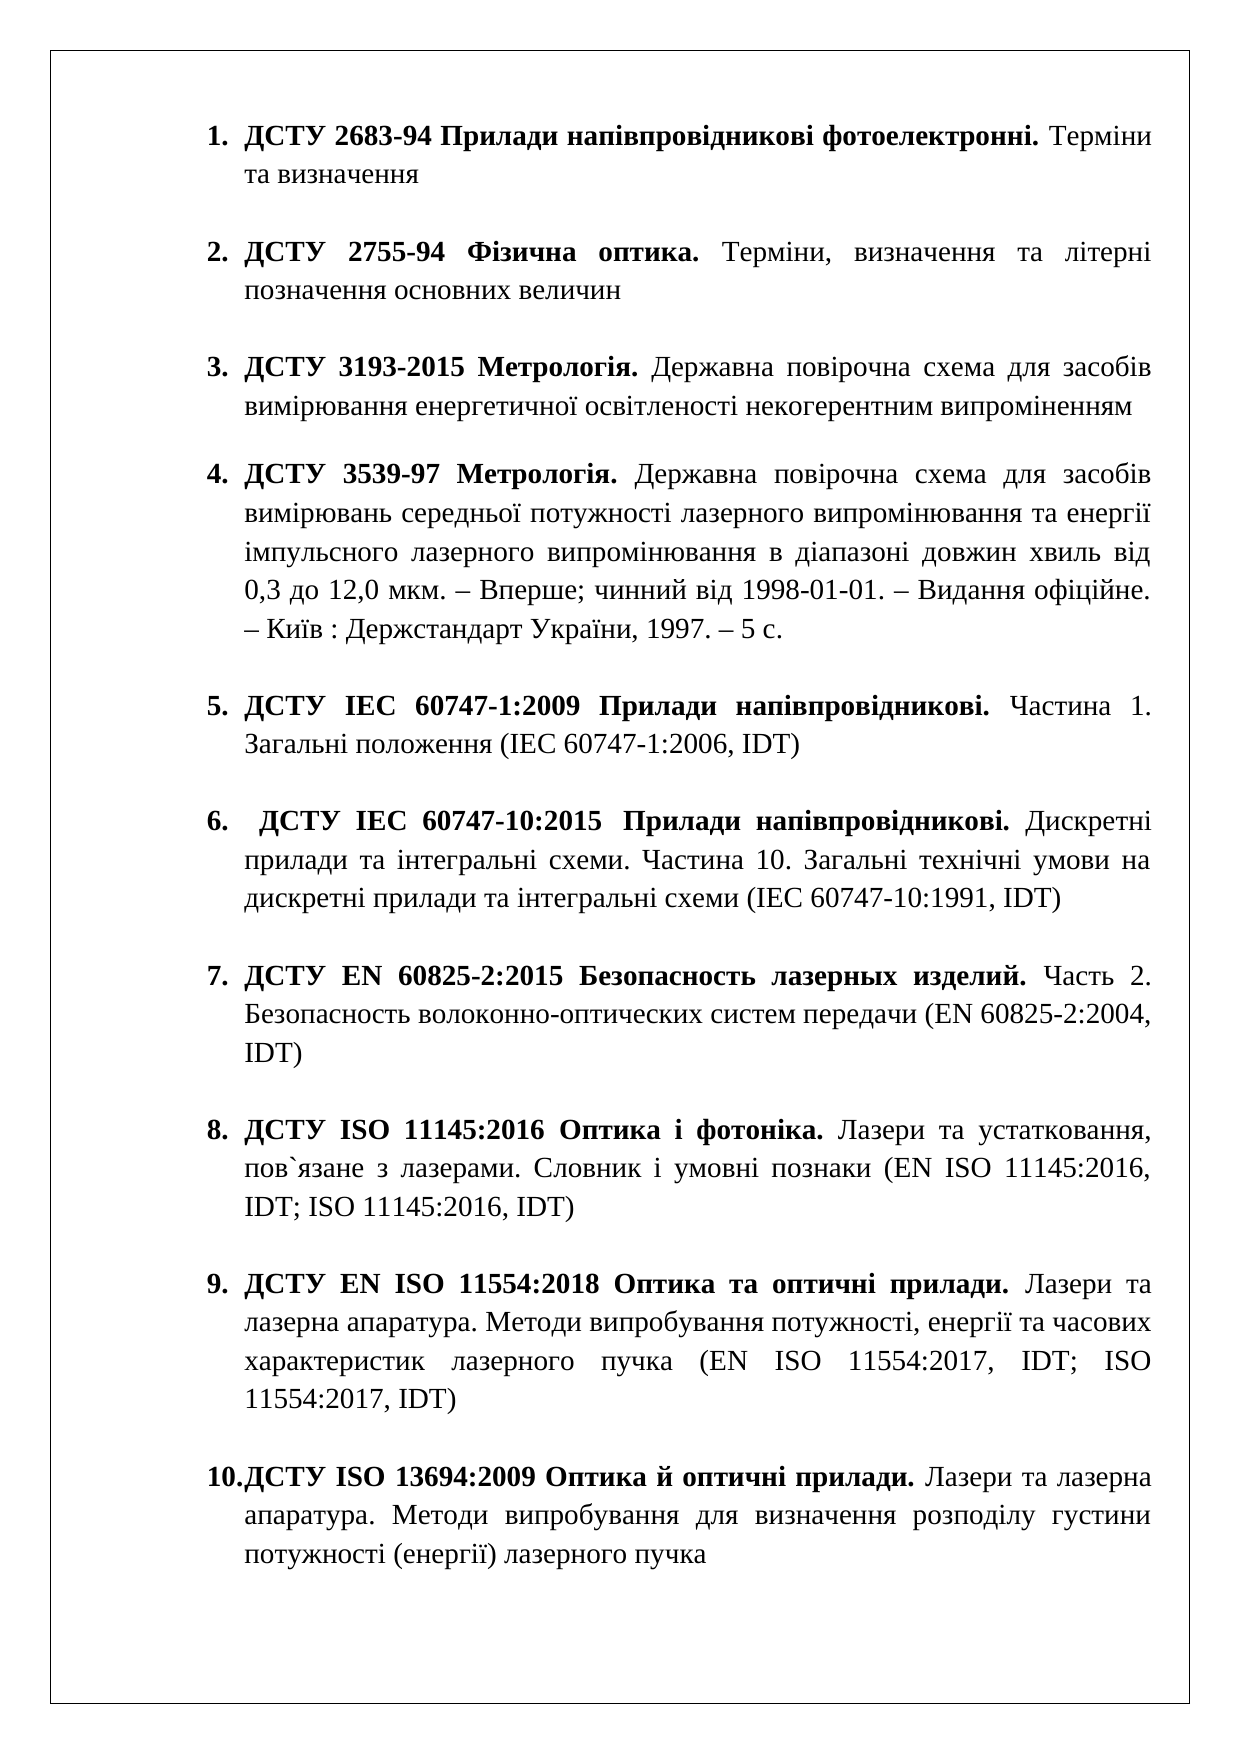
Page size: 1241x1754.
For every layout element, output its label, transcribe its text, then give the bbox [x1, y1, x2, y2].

list ДСТУ EN 60825-2:2015 Безопасность лазерных изделий. Часть 2. Безопасность волоконно-оптических систем передачи (EN 60825-2:2004, IDT) [207, 958, 1152, 1068]
list ДСТУ 2755-94 Фізична оптика. Терміни, визначення та літерні позначення основних величин [207, 234, 1152, 306]
list ДСТУ 3539-97 Метрологія. Державна повірочна схема для засобів вимірювань середньої потужності лазерного випромінювання та енергії імпульсного лазерного випромінювання в діапазоні довжин хвиль від 0,3 до 12,0 мкм. – Вперше; чинний від 1998-01-01. – Видання офіційне. – Київ : Держстандарт України, 1997. – 5 с. [207, 457, 1152, 644]
list ДСТУ ISO 11145:2016 Оптика і фотоніка. Лазери та устатковання, пов`язане з лазерами. Словник і умовні познаки (EN ISO 11145:2016, IDT; ISO 11145:2016, IDT) [207, 1112, 1152, 1222]
list ДСТУ EN ISO 11554:2018 Оптика та оптичні прилади. Лазери та лазерна апаратура. Методи випробування потужності, енергії та часових характеристик лазерного пучка (EN ISO 11554:2017, IDT; ISO 11554:2017, IDT) [207, 1266, 1152, 1415]
list ДСТУ IEC 60747-1:2009 Прилади напівпровідникові. Частина 1. Загальні положення (ІEC 60747-1:2006, ІDT) [207, 688, 1152, 760]
list ДСТУ 2683-94 Прилади напівпровідникові фотоелектронні. Терміни та визначення [207, 118, 1152, 190]
list ДСТУ ISO 13694:2009 Оптика й оптичні прилади. Лазери та лазерна апаратура. Методи випробування для визначення розподілу густини потужності (енергії) лазерного пучка [207, 1459, 1152, 1569]
list ДСТУ IEC 60747-10:2015 Прилади напівпровідникові. Дискретні прилади та інтегральні схеми. Частина 10. Загальні технічні умови на дискретні прилади та інтегральні схеми (IEC 60747-10:1991, IDT) [207, 803, 1152, 914]
list ДСТУ 3193-2015 Метрологія. Державна повірочна схема для засобів вимірювання енергетичної освітленості некогерентним випроміненням [207, 349, 1152, 421]
